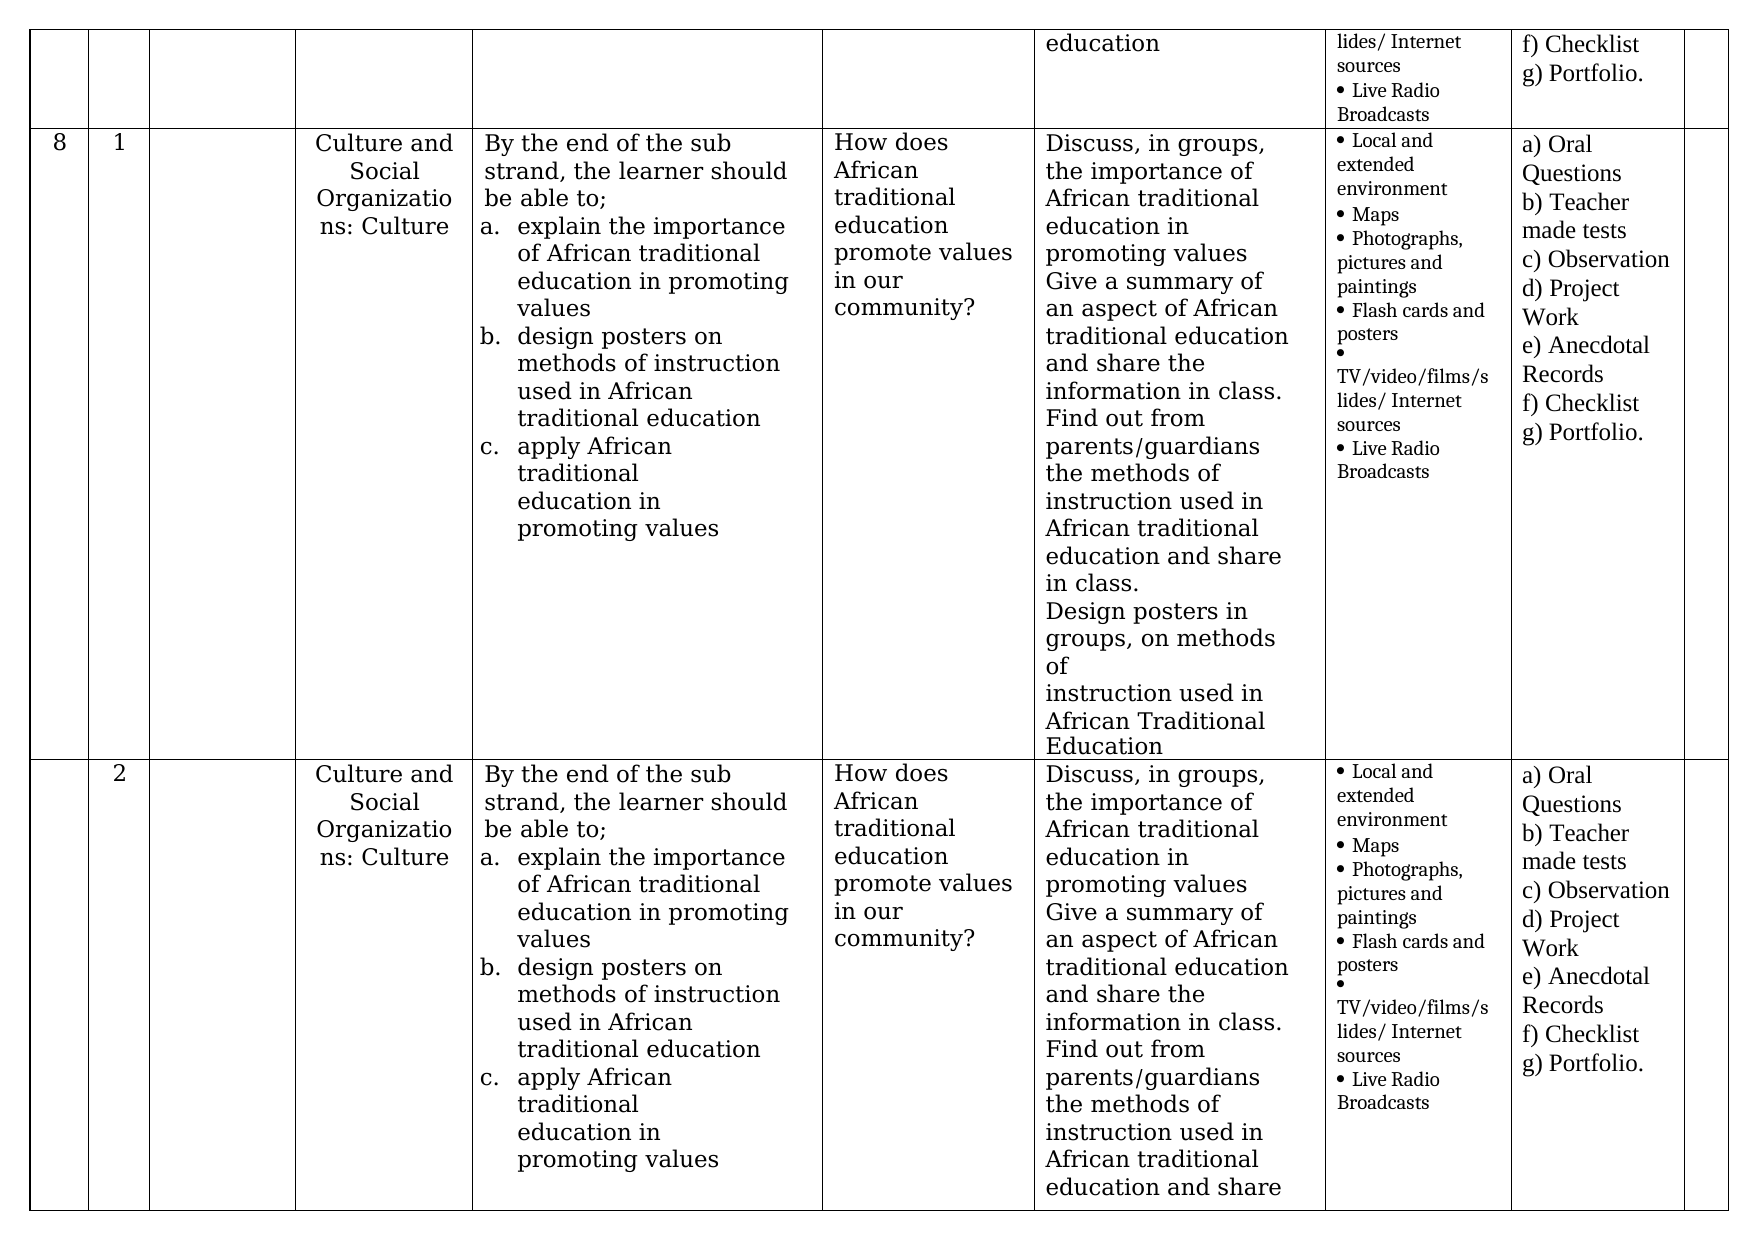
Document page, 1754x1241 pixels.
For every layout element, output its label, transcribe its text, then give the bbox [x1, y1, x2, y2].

table_cell Oral Questions Teacher made tests Observation Project Work Anecdotal Records Checklist Portfolio. [1512, 129, 1684, 759]
table_header [823, 30, 1034, 128]
table_header lides/ Internet sources Live Radio Broadcasts [1326, 30, 1511, 128]
table_header [31, 30, 88, 128]
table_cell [1326, 760, 1511, 1210]
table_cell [296, 760, 472, 1210]
table_cell Culture and Social Organizations: Culture [296, 129, 472, 759]
table_header [89, 30, 149, 128]
table_cell [150, 760, 295, 1210]
table_cell [1685, 760, 1728, 1210]
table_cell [473, 760, 822, 1210]
table_cell [1685, 129, 1728, 759]
table_header Checklist Portfolio. [1512, 30, 1684, 128]
table_header [296, 30, 472, 128]
table_header education [1035, 30, 1325, 128]
table_cell [31, 760, 88, 1210]
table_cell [823, 760, 1034, 1210]
table_cell [150, 129, 295, 759]
table_header [473, 30, 822, 128]
table_cell 1 [89, 129, 149, 759]
table_cell How does African traditional education promote values in our community? [823, 129, 1034, 759]
table_header [1685, 30, 1728, 128]
table_cell 2 [89, 760, 149, 1210]
table_cell 8 [31, 129, 88, 759]
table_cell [1512, 760, 1684, 1210]
table_header [150, 30, 295, 128]
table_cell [1035, 760, 1325, 1210]
